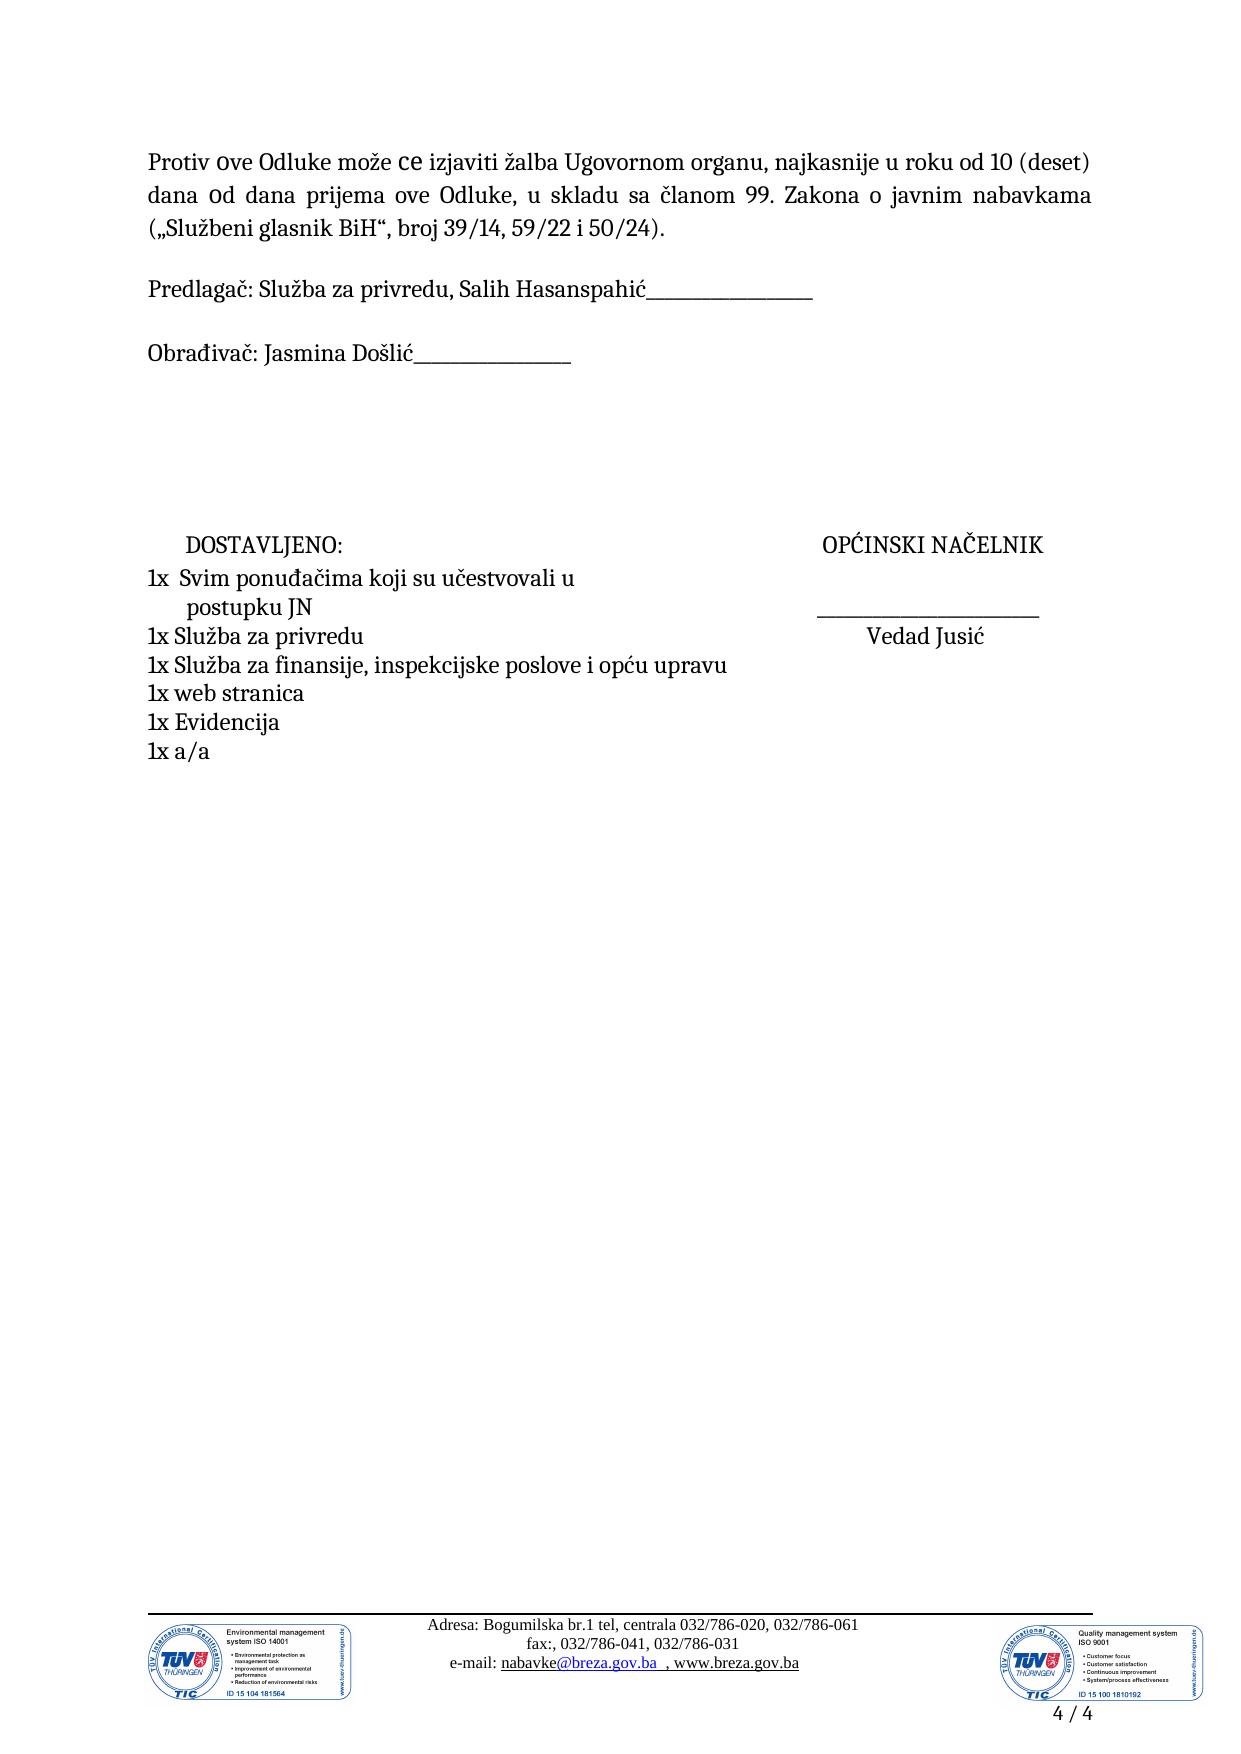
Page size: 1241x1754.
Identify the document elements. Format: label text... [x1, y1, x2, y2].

picture [994, 1618, 1209, 1708]
text 1x Svim ponuđačima koji su učestvovali u [148, 564, 1093, 593]
text postupku JN ________________________ [148, 593, 1093, 622]
text 1x Evidencija [148, 708, 1093, 737]
text 1x a/a [148, 737, 1093, 766]
text 1x web stranica [148, 679, 1093, 708]
text DOSTAVLJENO: OPĆINSKI NAČELNIK [185, 531, 1093, 560]
text Protiv оve Odluke može се izjaviti žalba Ugovornom organu, najkasnije u roku od 10 (deset) dana оd dana prijema ove Odluke, u skladu sa članom 99. Zakona o javnim nabavkama („Službeni glasnik BiH“, broj 39/14, 59/22 i 50/24). [148, 148, 1093, 242]
text 1x Služba za finansije, inspekcijske poslove i opću upravu [148, 651, 1093, 679]
text Predlagač: Služba za privredu, Salih Hasanspahić__________________ [148, 275, 1093, 304]
text 1x Služba za privredu Vedad Jusić [148, 622, 1093, 651]
text Obrađivač: Jasmina Došlić_________________ [148, 339, 1093, 368]
picture [142, 1617, 357, 1707]
